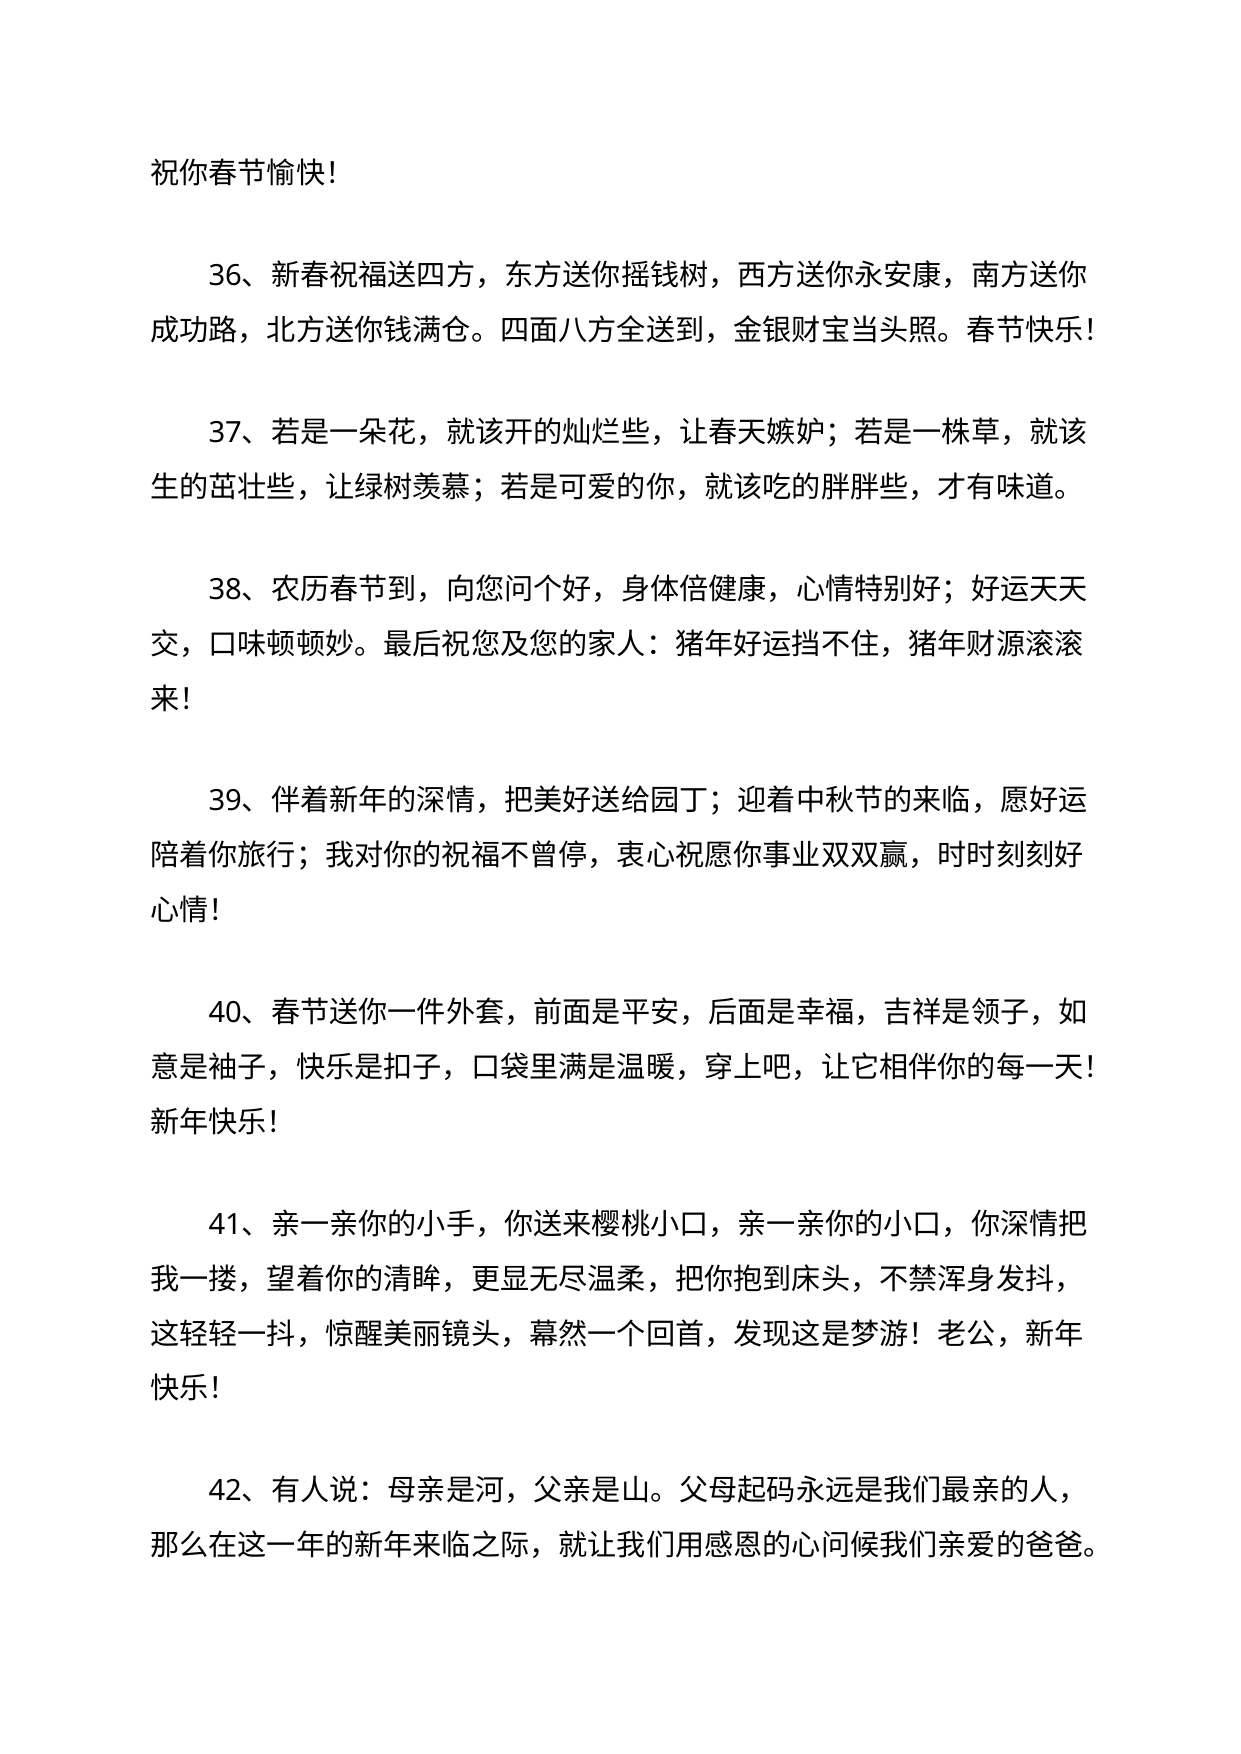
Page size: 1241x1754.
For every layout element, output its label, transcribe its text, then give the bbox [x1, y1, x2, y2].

text 40、春节送你一件外套，前面是平安，后面是幸福，吉祥是领子，如意是袖子，快乐是扣子，口袋里满是温暖，穿上吧，让它相伴你的每一天！新年快乐！ [150, 989, 1090, 1141]
text 39、伴着新年的深情，把美好送给园丁；迎着中秋节的来临，愿好运陪着你旅行；我对你的祝福不曾停，衷心祝愿你事业双双赢，时时刻刻好心情！ [150, 777, 1090, 929]
text 38、农历春节到，向您问个好，身体倍健康，心情特别好；好运天天交，口味顿顿妙。最后祝您及您的家人：猪年好运挡不住，猪年财源滚滚来！ [150, 565, 1090, 717]
text 36、新春祝福送四方，东方送你摇钱树，西方送你永安康，南方送你成功路，北方送你钱满仓。四面八方全送到，金银财宝当头照。春节快乐！ [150, 252, 1090, 349]
text 41、亲一亲你的小手，你送来樱桃小口，亲一亲你的小口，你深情把我一搂，望着你的清眸，更显无尽温柔，把你抱到床头，不禁浑身发抖，这轻轻一抖，惊醒美丽镜头，幕然一个回首，发现这是梦游！老公，新年快乐！ [150, 1200, 1090, 1407]
text 37、若是一朵花，就该开的灿烂些，让春天嫉妒；若是一株草，就该生的茁壮些，让绿树羡慕；若是可爱的你，就该吃的胖胖些，才有味道。 [150, 408, 1090, 506]
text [150, 1467, 1090, 1564]
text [150, 150, 1090, 192]
